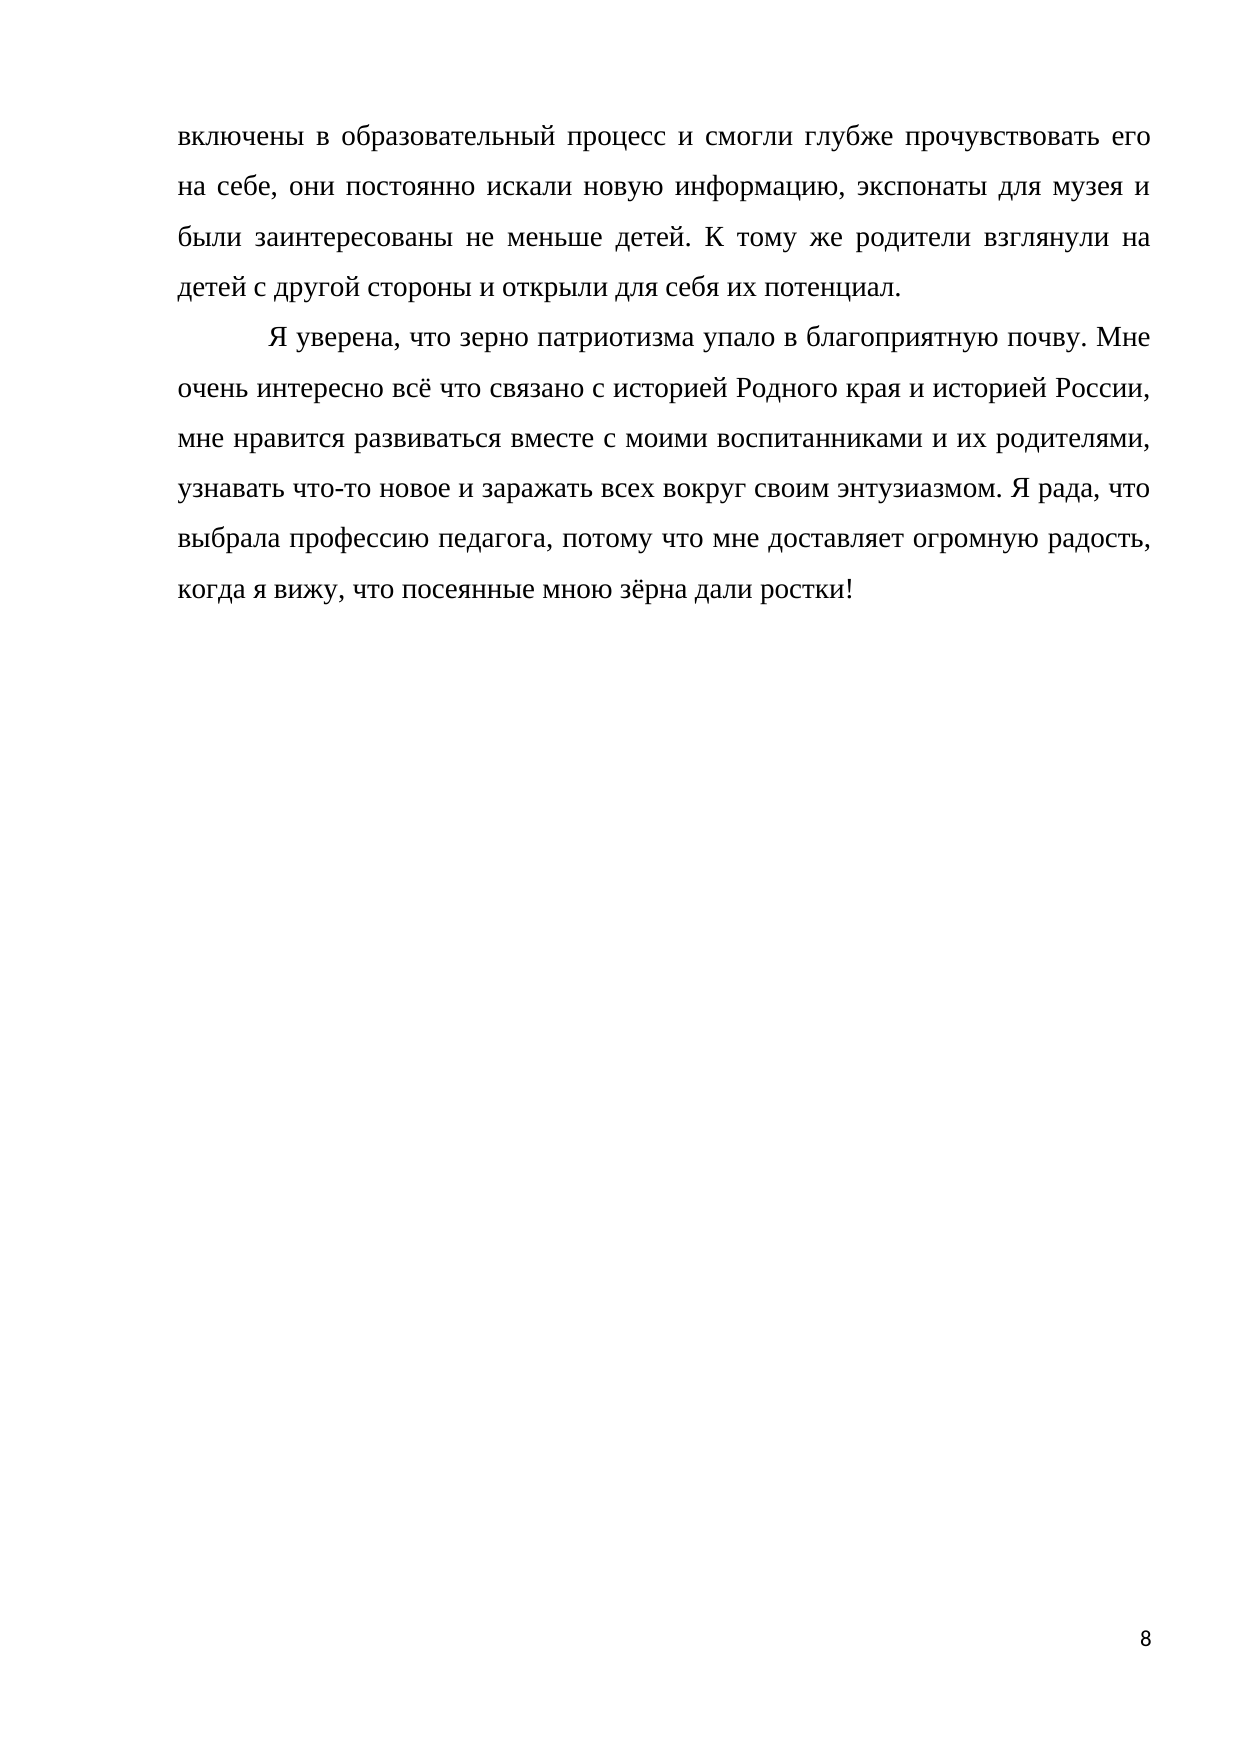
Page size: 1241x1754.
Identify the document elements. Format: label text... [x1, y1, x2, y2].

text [177, 118, 1152, 303]
text Я уверена, что зерно патриотизма упало в благоприятную почву. Мне очень интересно всё что связано с историей Родного края и историей России, мне нравится развиваться вместе с моими воспитанниками и их родителями, узнавать что-то новое и заражать всех вокруг своим энтузиазмом. Я рада, что выбрала профессию педагога, потому что мне доставляет огромную радость, когда я вижу, что посеянные мною зёрна дали ростки! [177, 319, 1152, 604]
